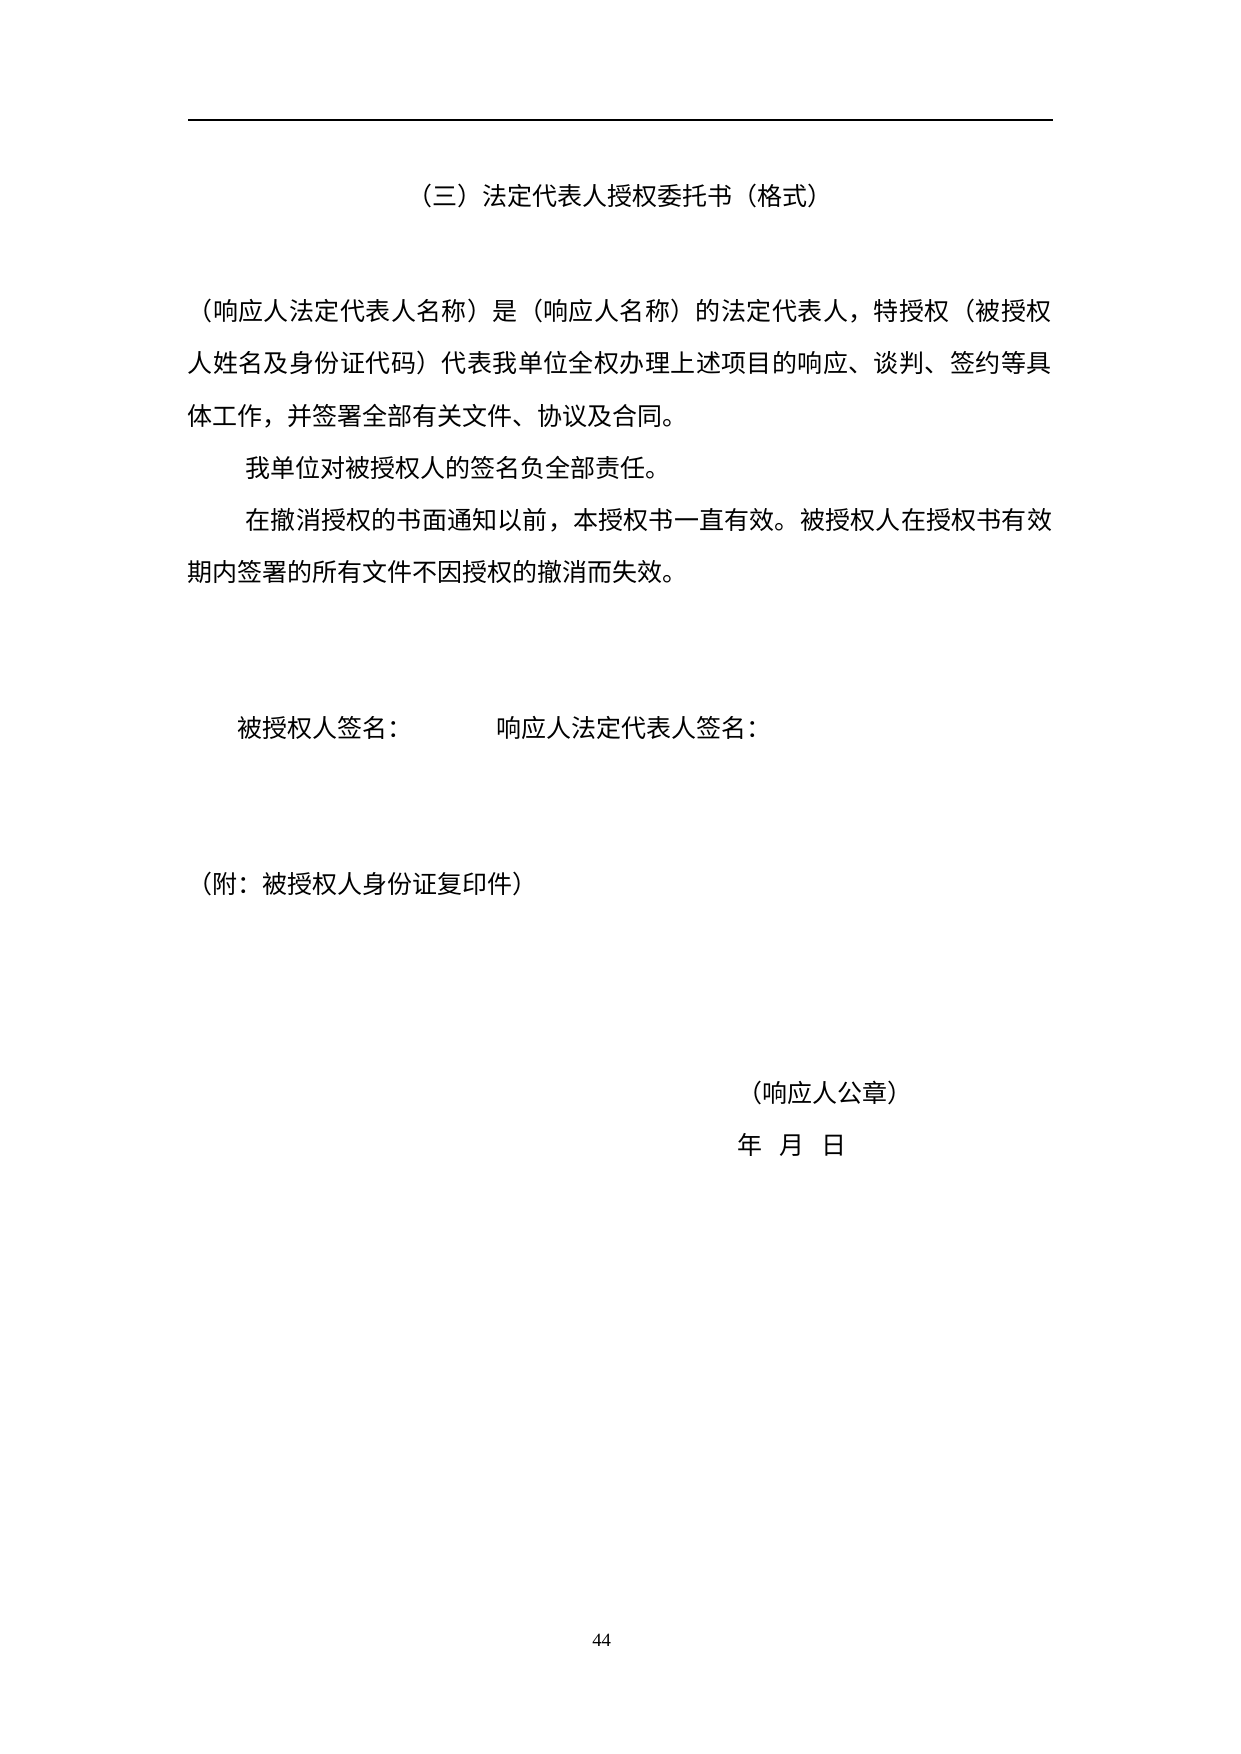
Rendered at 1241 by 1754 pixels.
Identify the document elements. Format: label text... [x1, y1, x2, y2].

text （响应人法定代表人名称）是（响应人名称）的法定代表人，特授权（被授权人姓名及身份证代码）代表我单位全权办理上述项目的响应、谈判、签约等具体工作，并签署全部有关文件、协议及合同。 [187, 279, 1053, 435]
text 我单位对被授权人的签名负全部责任。 [187, 435, 1053, 487]
text （三）法定代表人授权委托书（格式） [187, 162, 1053, 227]
text 被授权人签名： 响应人法定代表人签名： [187, 696, 1053, 748]
text 年 月 日 [187, 1112, 1053, 1164]
text 在撤消授权的书面通知以前，本授权书一直有效。被授权人在授权书有效期内签署的所有文件不因授权的撤消而失效。 [187, 487, 1053, 592]
text （响应人公章） [187, 1060, 1053, 1112]
text （附：被授权人身份证复印件） [187, 852, 1053, 904]
